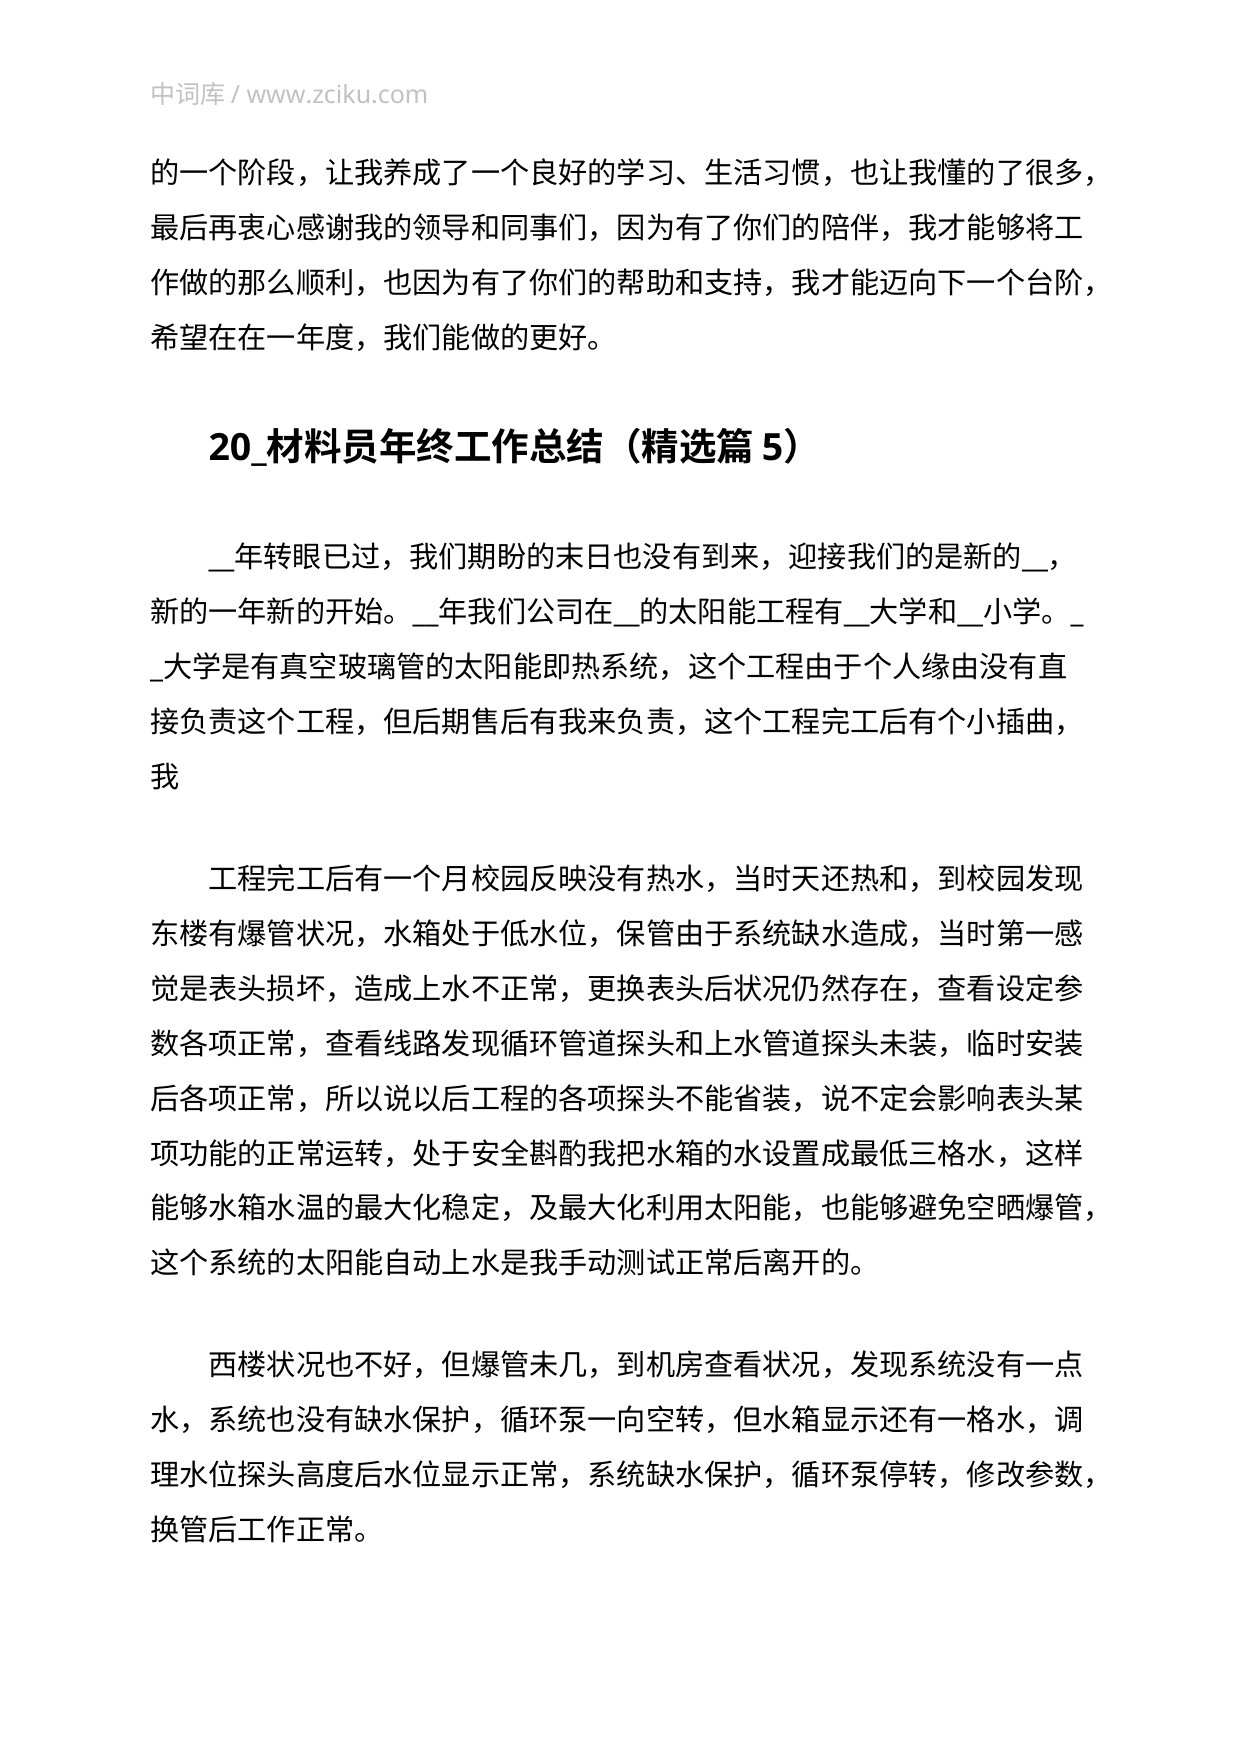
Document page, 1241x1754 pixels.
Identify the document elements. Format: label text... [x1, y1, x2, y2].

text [150, 150, 1090, 357]
text 工程完工后有一个月校园反映没有热水，当时天还热和，到校园发现东楼有爆管状况，水箱处于低水位，保管由于系统缺水造成，当时第一感觉是表头损坏，造成上水不正常，更换表头后状况仍然存在，查看设定参数各项正常，查看线路发现循环管道探头和上水管道探头未装，临时安装后各项正常，所以说以后工程的各项探头不能省装，说不定会影响表头某项功能的正常运转，处于安全斟酌我把水箱的水设置成最低三格水，这样能够水箱水温的最大化稳定，及最大化利用太阳能，也能够避免空晒爆管，这个系统的太阳能自动上水是我手动测试正常后离开的。 [150, 856, 1090, 1282]
text 20_材料员年终工作总结（精选篇5） [150, 416, 1090, 471]
text 西楼状况也不好，但爆管未几，到机房查看状况，发现系统没有一点水，系统也没有缺水保护，循环泵一向空转，但水箱显示还有一格水，调理水位探头高度后水位显示正常，系统缺水保护，循环泵停转，修改参数，换管后工作正常。 [150, 1342, 1090, 1549]
text __年转眼已过，我们期盼的末日也没有到来，迎接我们的是新的__，新的一年新的开始。__年我们公司在__的太阳能工程有__大学和__小学。__大学是有真空玻璃管的太阳能即热系统，这个工程由于个人缘由没有直接负责这个工程，但后期售后有我来负责，这个工程完工后有个小插曲，我 [150, 534, 1090, 796]
